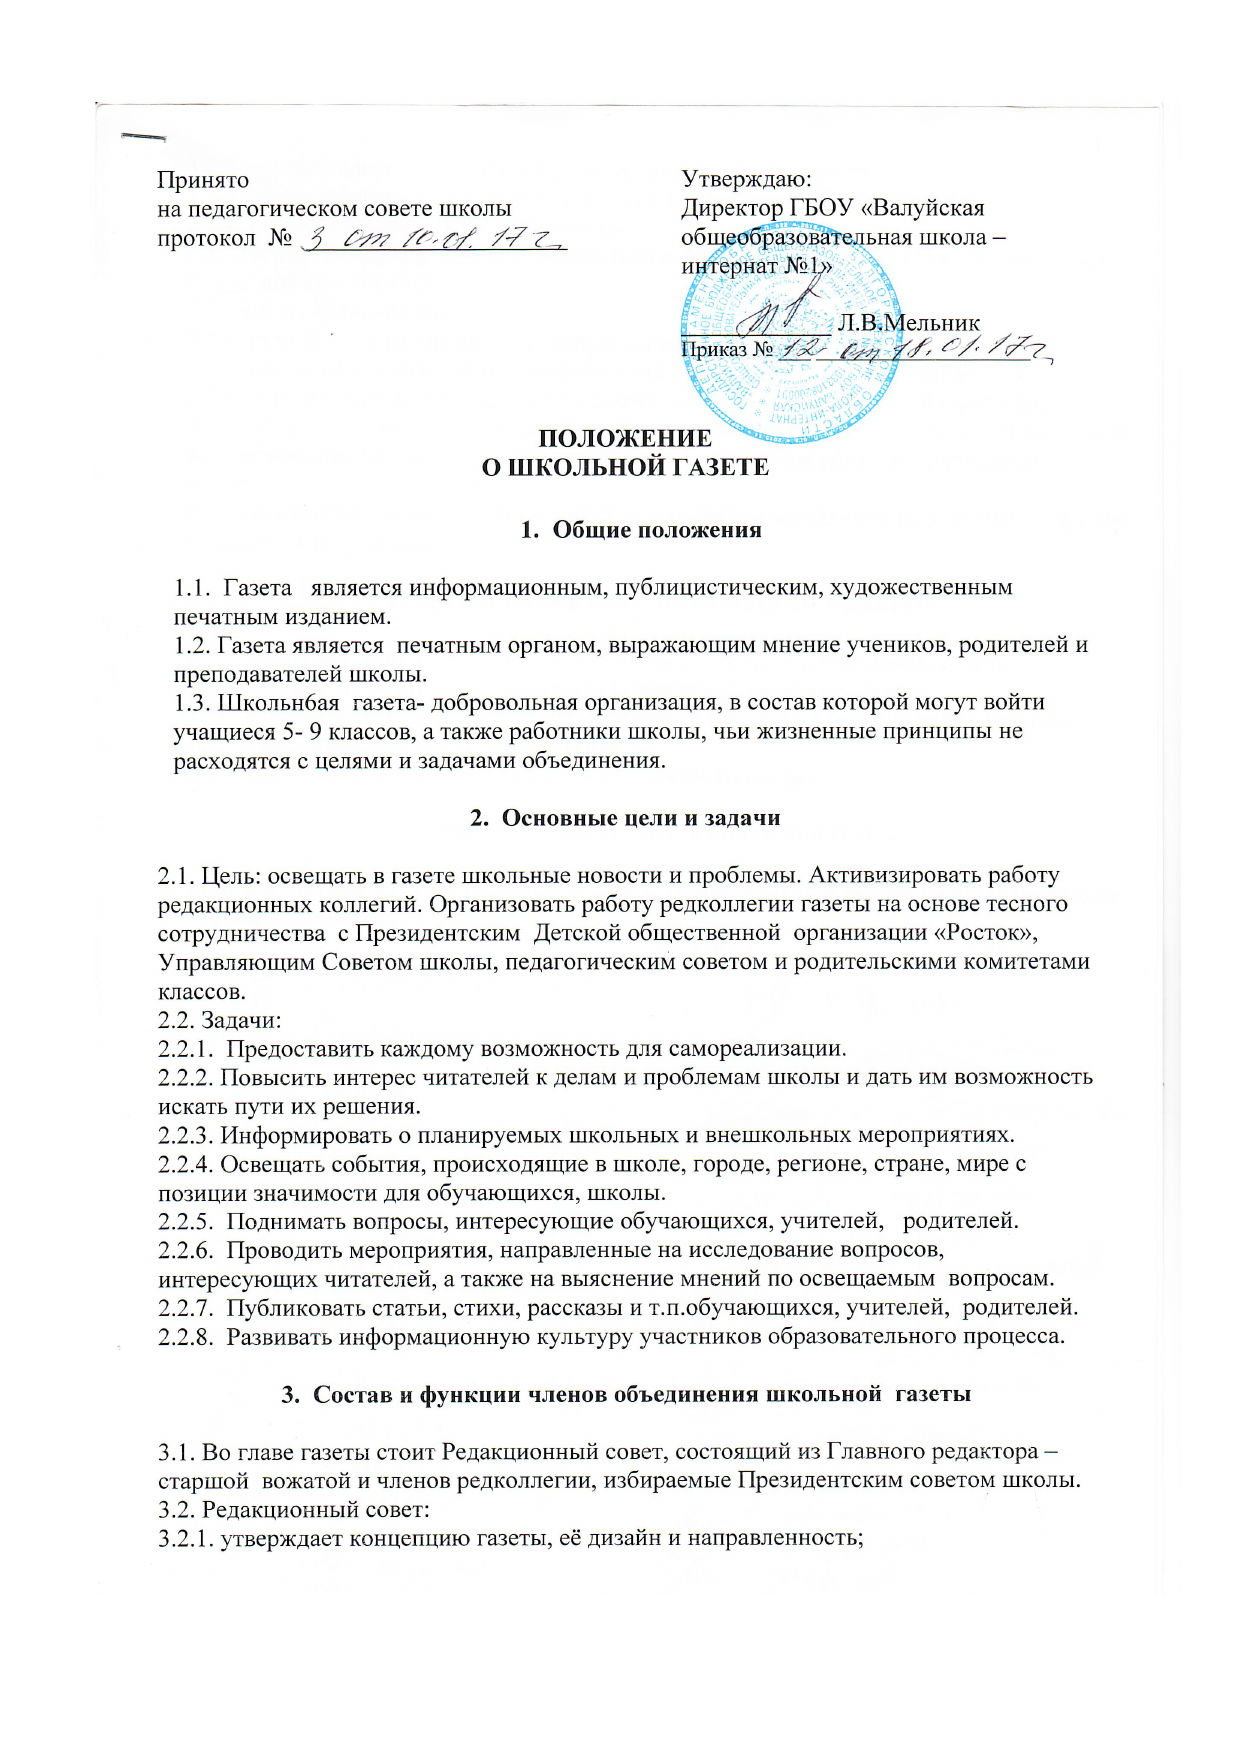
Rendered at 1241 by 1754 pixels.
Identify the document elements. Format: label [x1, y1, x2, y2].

picture [88, 92, 1182, 1596]
